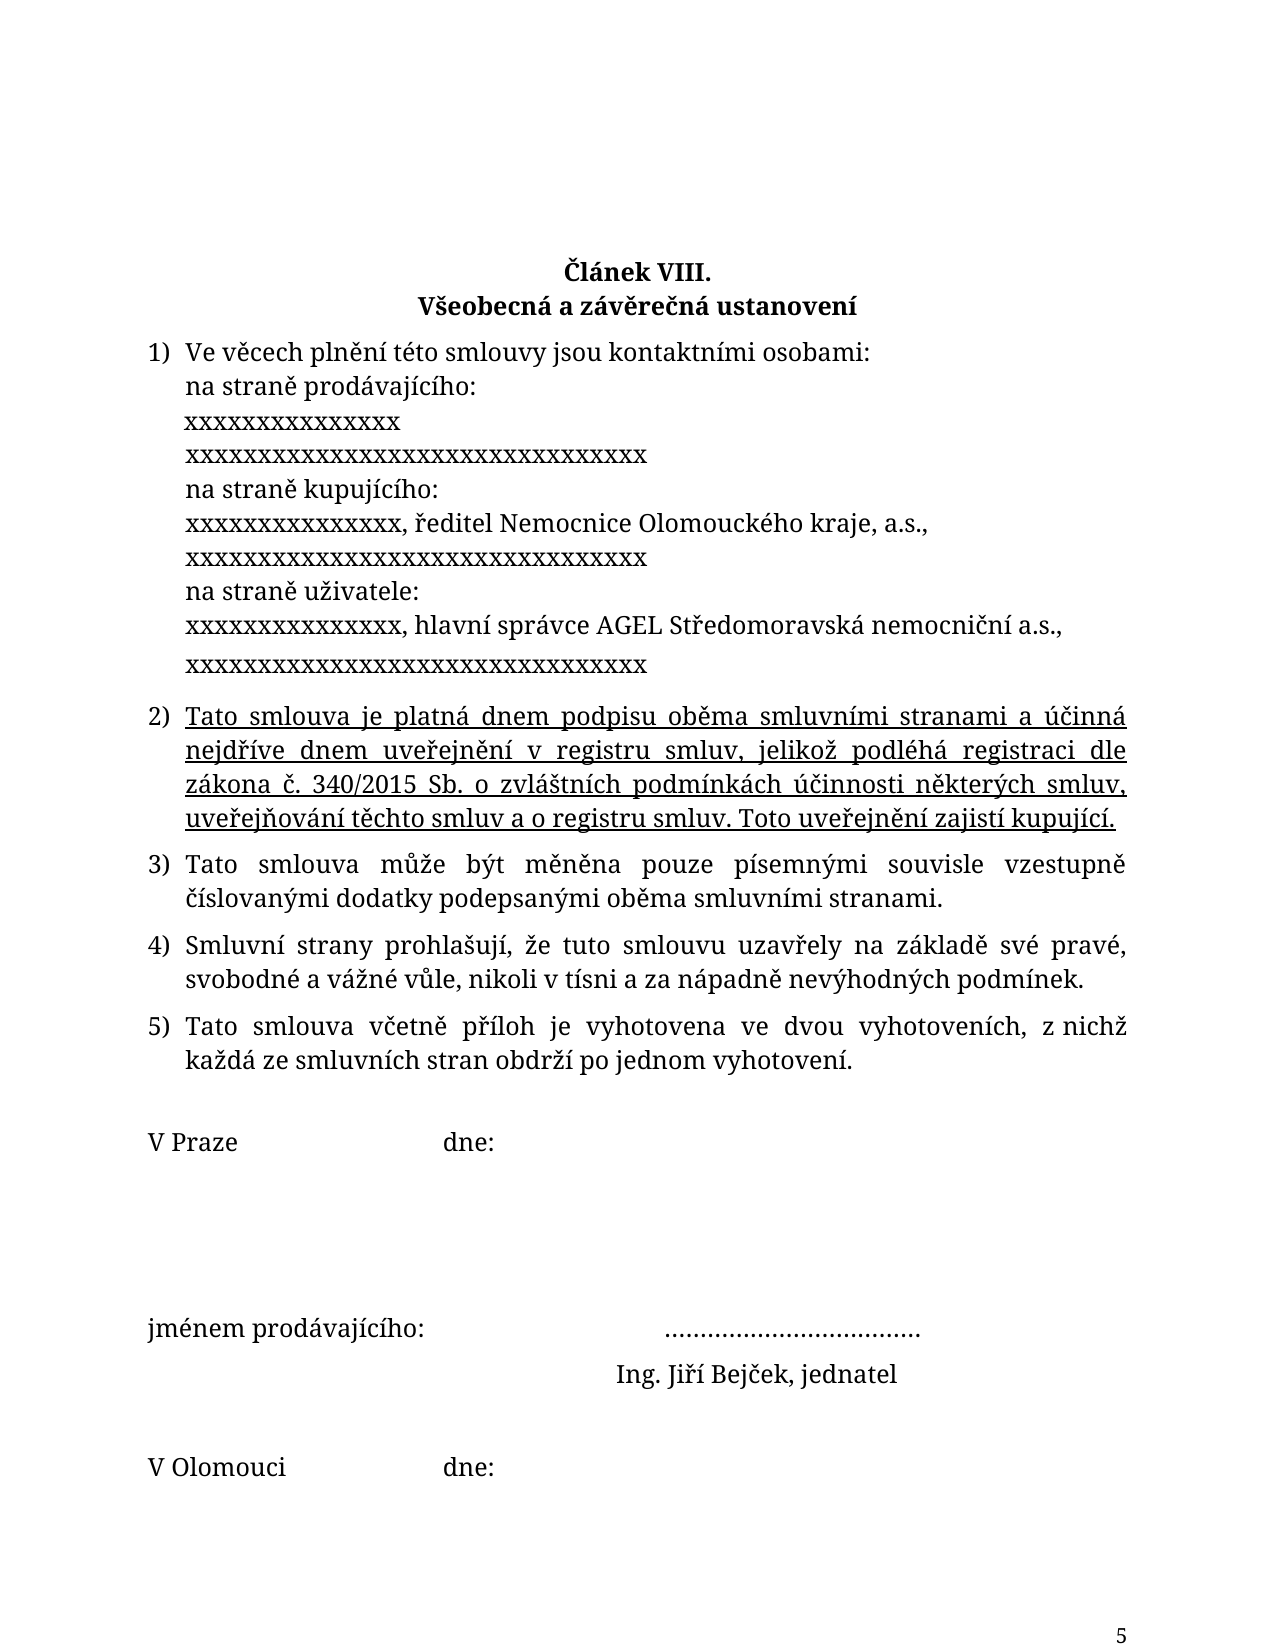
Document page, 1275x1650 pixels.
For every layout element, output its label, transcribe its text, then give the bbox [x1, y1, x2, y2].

list Ve věcech plnění této smlouvy jsou kontaktními osobami: [148, 335, 1127, 369]
text na straně uživatele: [185, 573, 1127, 607]
text na straně prodávajícího: [185, 369, 1127, 403]
text xxxxxxxxxxxxxxx [148, 403, 1127, 437]
list Smluvní strany prohlašují, že tuto smlouvu uzavřely na základě své pravé, svobodné a vážné vůle, nikoli v tísni a za nápadně nevýhodných podmínek. [148, 928, 1127, 996]
text V Olomouci dne: [148, 1450, 1127, 1484]
text xxxxxxxxxxxxxxxxxxxxxxxxxxxxxxxx [148, 539, 1127, 573]
text xxxxxxxxxxxxxxx, ředitel Nemocnice Olomouckého kraje, a.s., [148, 505, 1127, 539]
list Tato smlouva včetně příloh je vyhotovena ve dvou vyhotoveních, z nichž každá ze smluvních stran obdrží po jednom vyhotovení. [148, 1008, 1127, 1076]
text jménem prodávajícího: ……………………………… [148, 1310, 1127, 1344]
text Článek VIII. [148, 254, 1127, 288]
text Všeobecná a závěrečná ustanovení [148, 288, 1127, 322]
list Tato smlouva je platná dnem podpisu oběma smluvními stranami a účinná nejdříve dnem uveřejnění v registru smluv, jelikož podléhá registraci dle zákona č. 340/2015 Sb. o zvláštních podmínkách účinnosti některých smluv, uveřejňování těchto smluv a o registru smluv. Toto uveřejnění zajistí kupující. [148, 698, 1127, 834]
text xxxxxxxxxxxxxxxxxxxxxxxxxxxxxxxx [148, 647, 1127, 681]
list Tato smlouva může být měněna pouze písemnými souvisle vzestupně číslovanými dodatky podepsanými oběma smluvními stranami. [148, 847, 1127, 915]
text xxxxxxxxxxxxxxxxxxxxxxxxxxxxxxxx [148, 437, 1127, 471]
text V Praze dne: [148, 1124, 1127, 1158]
text na straně kupujícího: [148, 471, 1127, 505]
text xxxxxxxxxxxxxxx, hlavní správce AGEL Středomoravská nemocniční a.s., [148, 607, 1127, 642]
text Ing. Jiří Bejček, jednatel [148, 1357, 1127, 1391]
